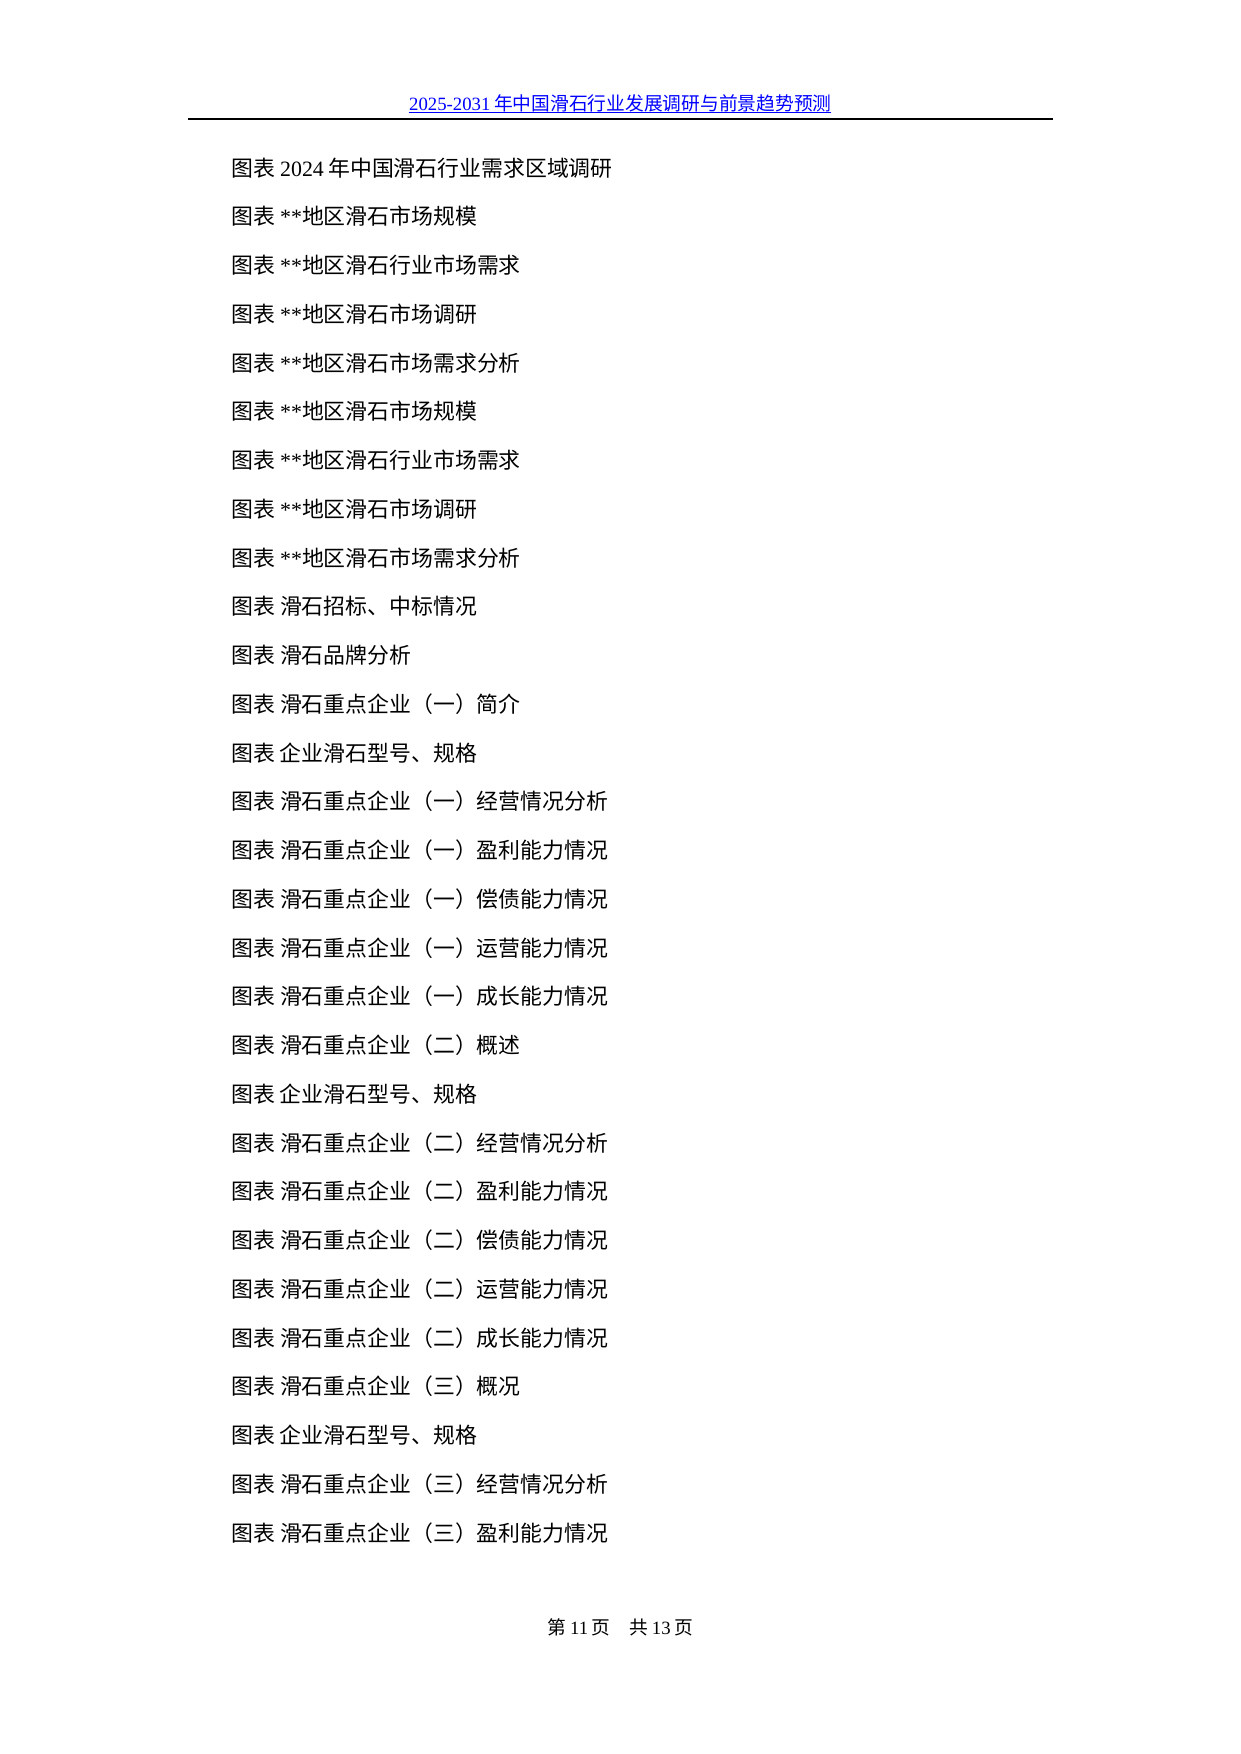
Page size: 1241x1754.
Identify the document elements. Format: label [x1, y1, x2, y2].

text [187, 150, 1053, 1548]
